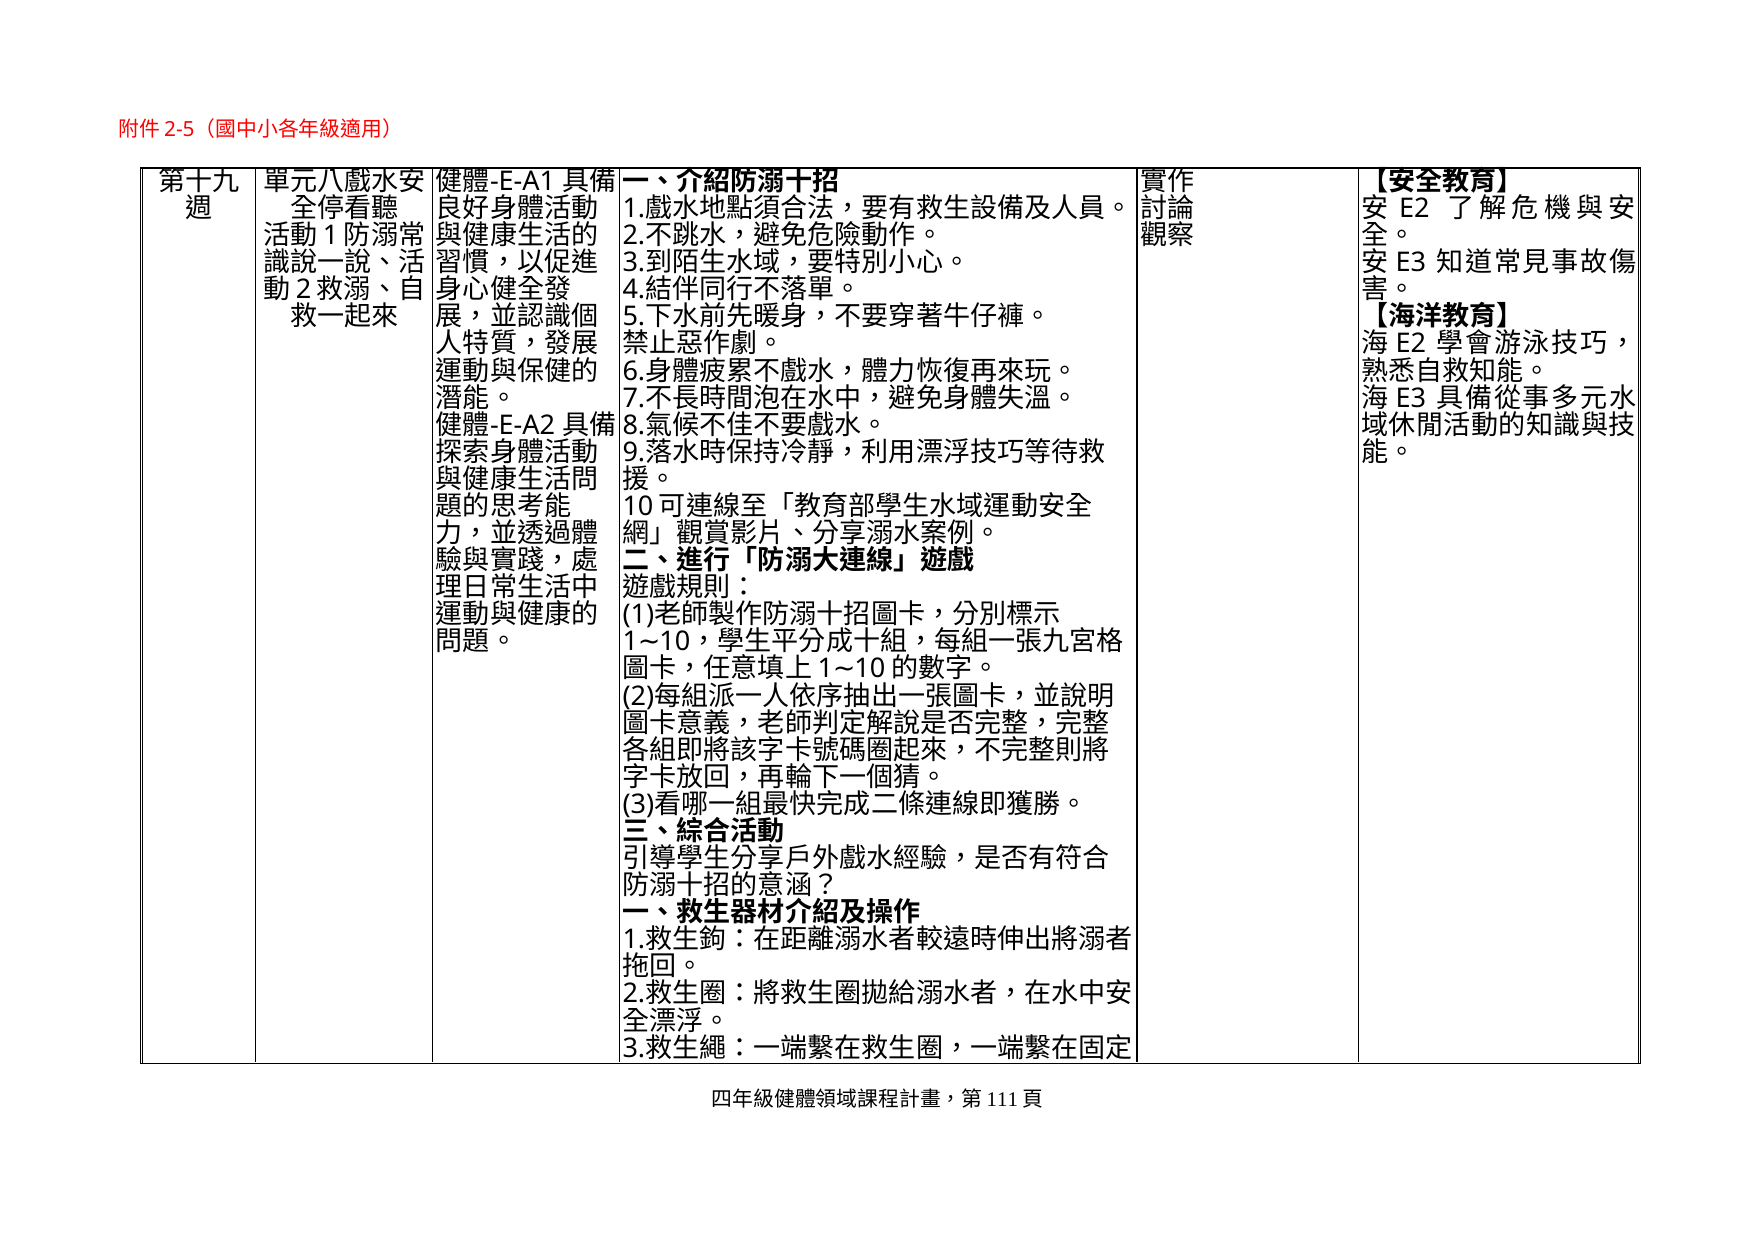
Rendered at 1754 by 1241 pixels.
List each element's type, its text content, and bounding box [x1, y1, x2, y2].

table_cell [620, 169, 1136, 1062]
table_cell 第十九週 [143, 169, 255, 1062]
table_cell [1359, 169, 1638, 1062]
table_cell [256, 169, 432, 1062]
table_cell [433, 169, 619, 1062]
table_cell 實作 討論 觀察 [1138, 169, 1358, 1062]
